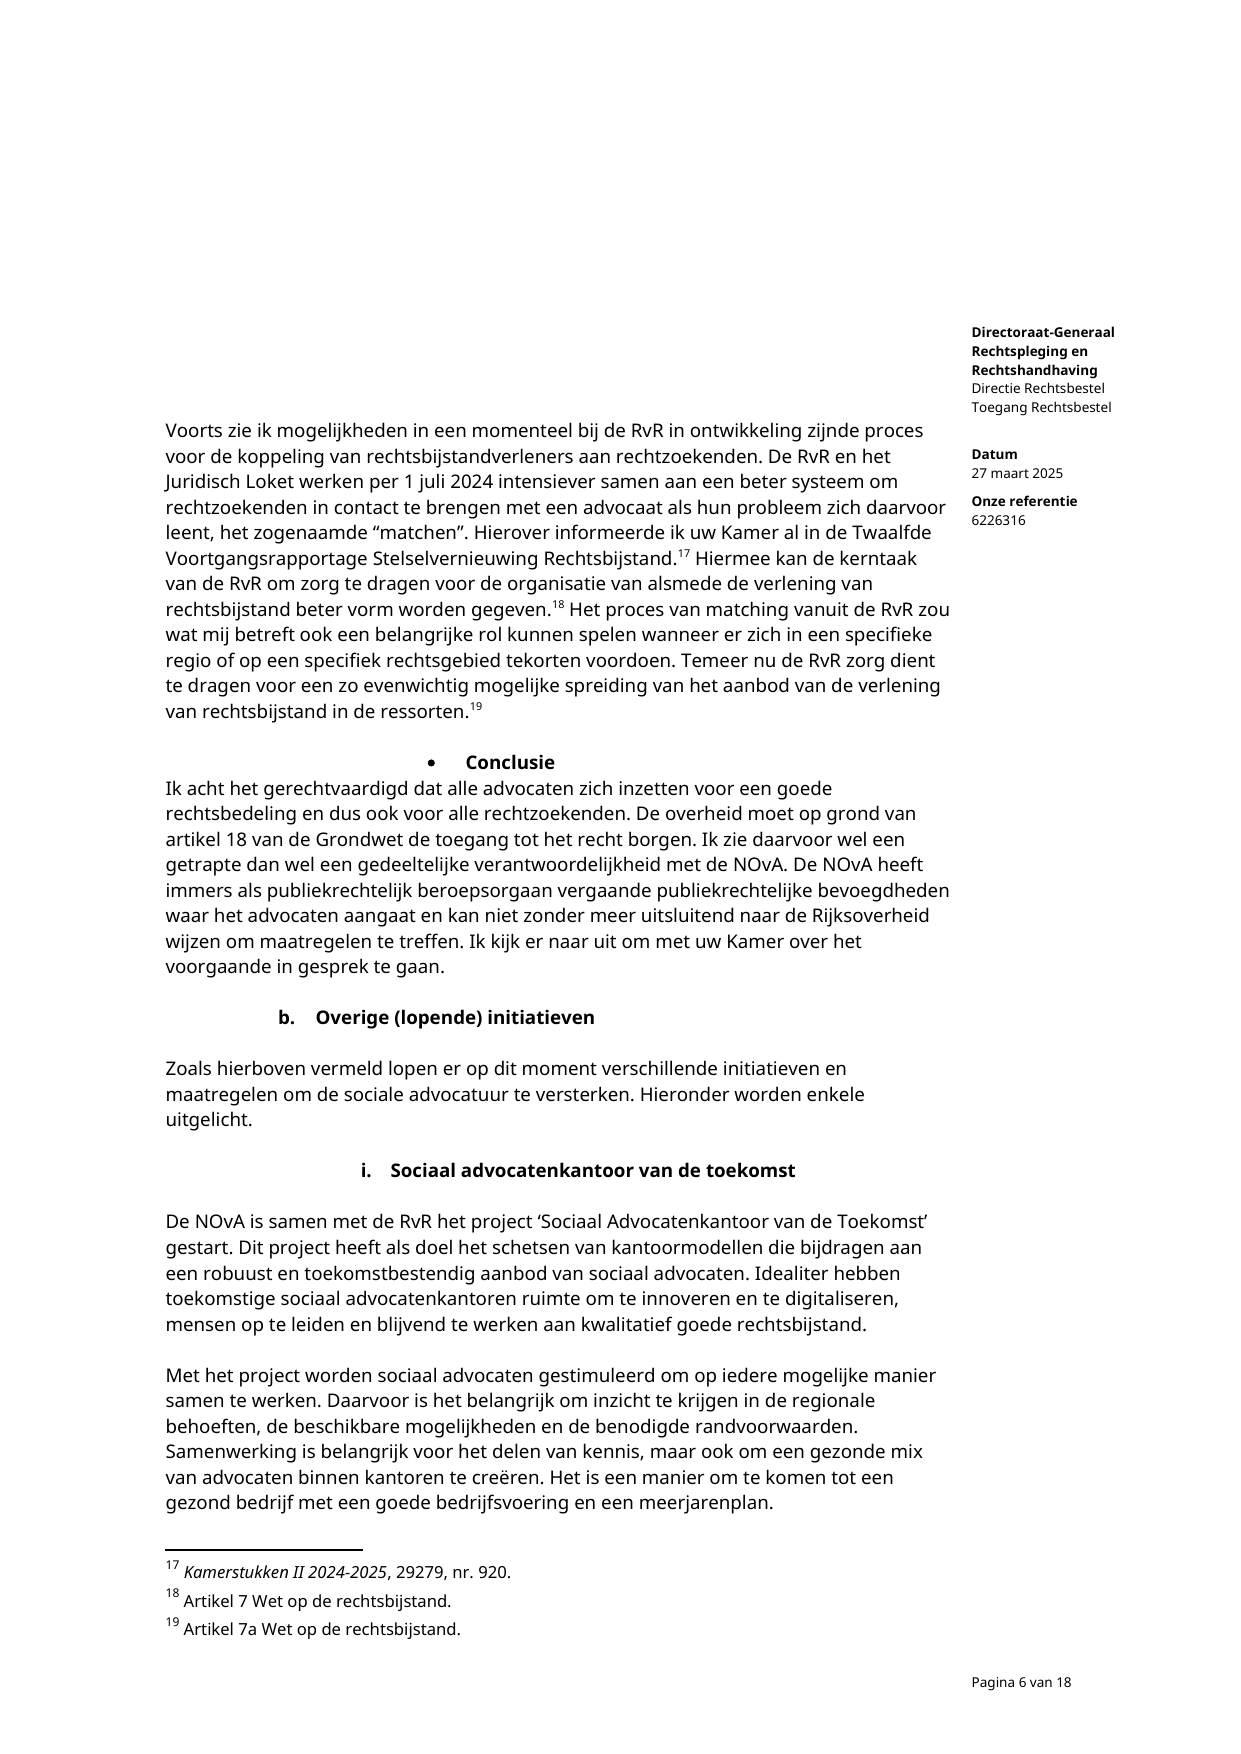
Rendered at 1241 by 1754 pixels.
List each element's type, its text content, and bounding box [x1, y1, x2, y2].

text Ik acht het gerechtvaardigd dat alle advocaten zich inzetten voor een goede rechtsbedeling en dus ook voor alle rechtzoekenden. De overheid moet op grond van artikel 18 van de Grondwet de toegang tot het recht borgen. Ik zie daarvoor wel een getrapte dan wel een gedeeltelijke verantwoordelijkheid met de NOvA. De NOvA heeft immers als publiekrechtelijk beroepsorgaan vergaande publiekrechtelijke bevoegdheden waar het advocaten aangaat en kan niet zonder meer uitsluitend naar de Rijksoverheid wijzen om maatregelen te treffen. Ik kijk er naar uit om met uw Kamer over het voorgaande in gesprek te gaan. [165, 775, 951, 979]
text Zoals hierboven vermeld lopen er op dit moment verschillende initiatieven en maatregelen om de sociale advocatuur te versterken. Hieronder worden enkele uitgelicht. [165, 1056, 951, 1132]
list Overige (lopende) initiatieven [278, 1004, 951, 1030]
text De NOvA is samen met de RvR het project ‘Sociaal Advocatenkantoor van de Toekomst’ gestart. Dit project heeft als doel het schetsen van kantoormodellen die bijdragen aan een robuust en toekomstbestendig aanbod van sociaal advocaten. Idealiter hebben toekomstige sociaal advocatenkantoren ruimte om te innoveren en te digitaliseren, mensen op te leiden en blijvend te werken aan kwalitatief goede rechtsbijstand. [165, 1209, 951, 1336]
list Sociaal advocatenkantoor van de toekomst [372, 1158, 951, 1183]
list Conclusie [428, 749, 951, 775]
text Voorts zie ik mogelijkheden in een momenteel bij de RvR in ontwikkeling zijnde proces voor de koppeling van rechtsbijstandverleners aan rechtzoekenden. De RvR en het Juridisch Loket werken per 1 juli 2024 intensiever samen aan een beter systeem om rechtzoekenden in contact te brengen met een advocaat als hun probleem zich daarvoor leent, het zogenaamde “matchen”. Hierover informeerde ik uw Kamer al in de Twaalfde Voortgangsrapportage Stelselvernieuwing Rechtsbijstand. Hiermee kan de kerntaak van de RvR om zorg te dragen voor de organisatie van alsmede de verlening van rechtsbijstand beter vorm worden gegeven. Het proces van matching vanuit de RvR zou wat mij betreft ook een belangrijke rol kunnen spelen wanneer er zich in een specifieke regio of op een specifiek rechtsgebied tekorten voordoen. Temeer nu de RvR zorg dient te dragen voor een zo evenwichtig mogelijke spreiding van het aanbod van de verlening van rechtsbijstand in de ressorten. [165, 418, 951, 724]
text Met het project worden sociaal advocaten gestimuleerd om op iedere mogelijke manier samen te werken. Daarvoor is het belangrijk om inzicht te krijgen in de regionale behoeften, de beschikbare mogelijkheden en de benodigde randvoorwaarden. Samenwerking is belangrijk voor het delen van kennis, maar ook om een gezonde mix van advocaten binnen kantoren te creëren. Het is een manier om te komen tot een gezond bedrijf met een goede bedrijfsvoering en een meerjarenplan. [165, 1362, 951, 1515]
